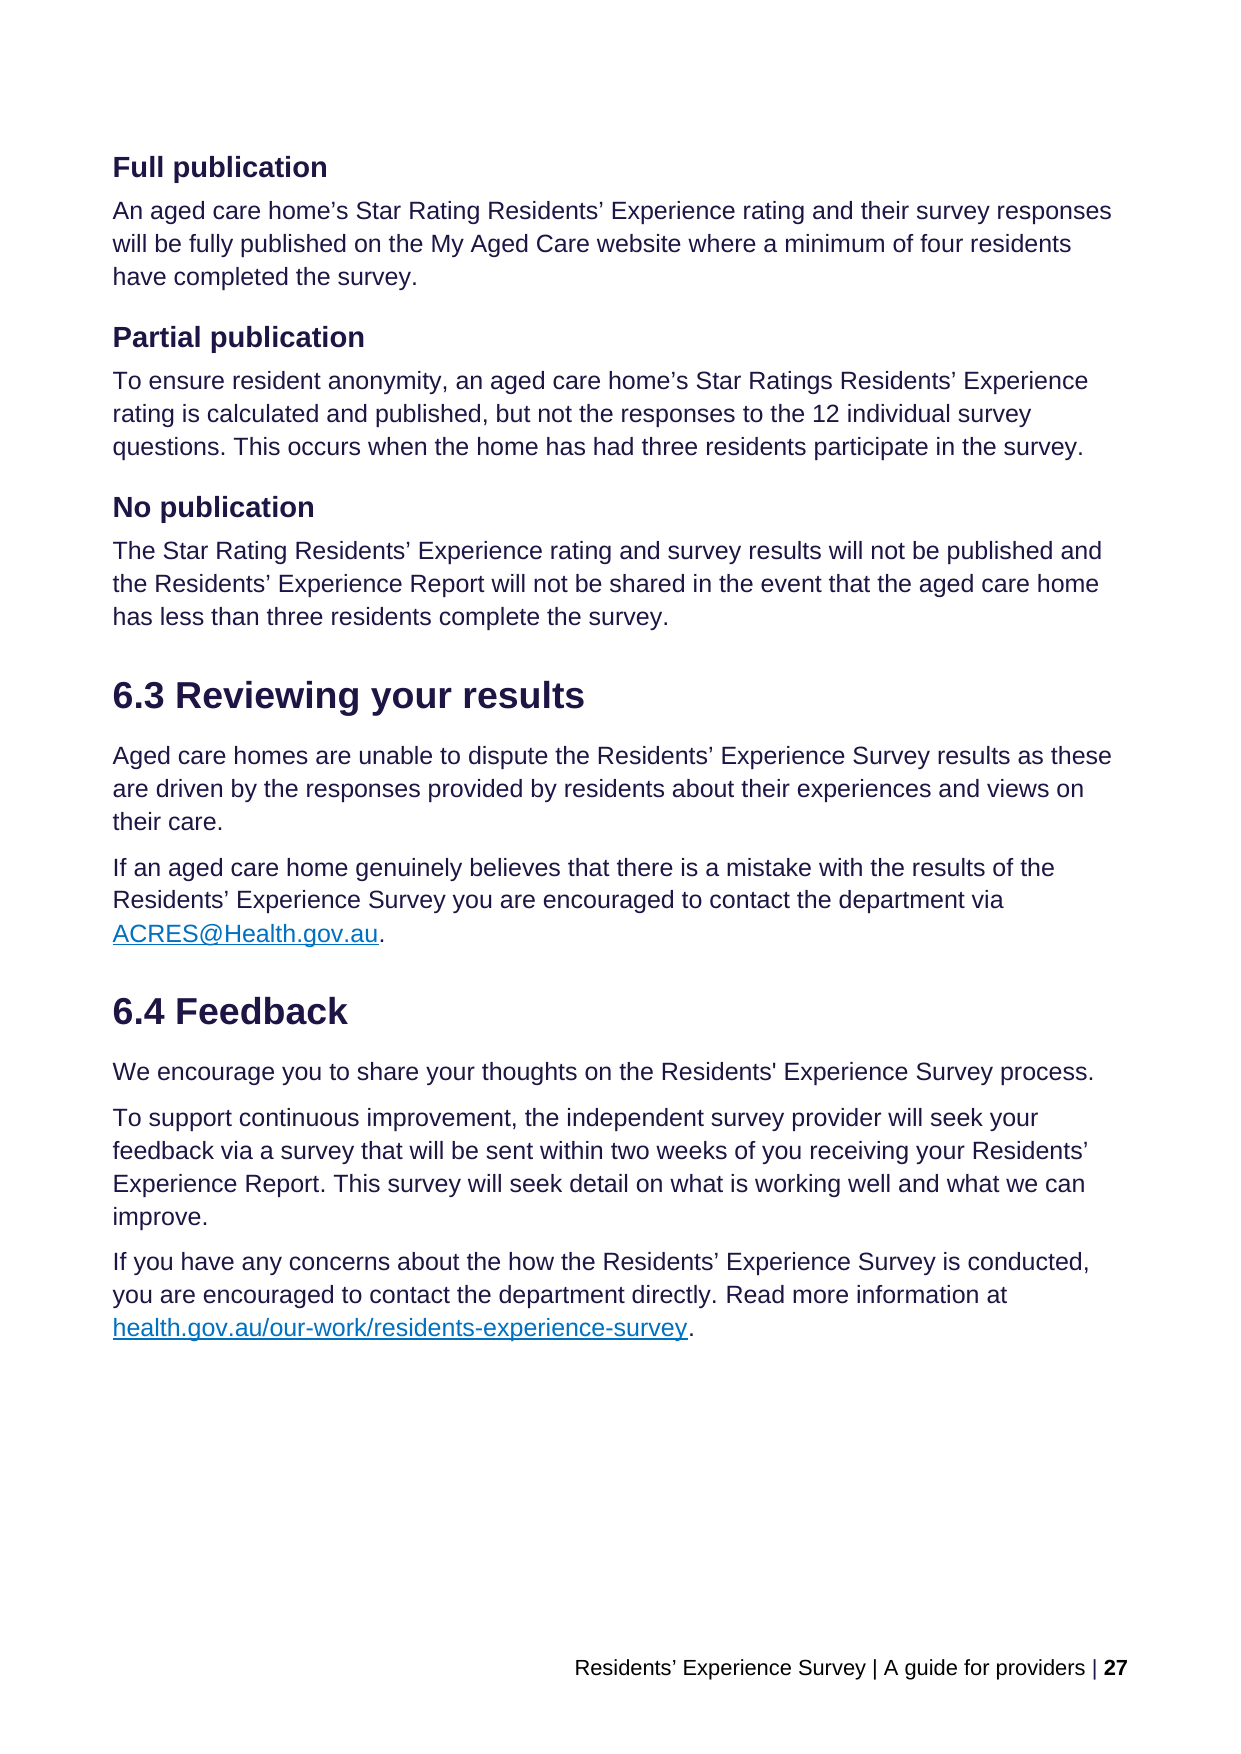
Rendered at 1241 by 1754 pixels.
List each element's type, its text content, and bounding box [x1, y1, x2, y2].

text Aged care homes are unable to dispute the Residents’ Experience Survey results as these are driven by the responses provided by residents about their experiences and views on their care. [112, 741, 1128, 836]
text The Star Rating Residents’ Experience rating and survey results will not be published and the Residents’ Experience Report will not be shared in the event that the aged care home has less than three residents complete the survey. [112, 536, 1128, 631]
subtitle No publication [112, 490, 1128, 524]
subtitle 6.4 Feedback [112, 989, 1128, 1032]
text We encourage you to share your thoughts on the Residents' Experience Survey process. [112, 1057, 1128, 1086]
text If you have any concerns about the how the Residents’ Experience Survey is conducted, you are encouraged to contact the department directly. Read more information at health.gov.au/our-work/residents-experience-survey. [112, 1247, 1128, 1342]
text An aged care home’s Star Rating Residents’ Experience rating and their survey responses will be fully published on the My Aged Care website where a minimum of four residents have completed the survey. [112, 196, 1128, 291]
text If an aged care home genuinely believes that there is a mistake with the results of the Residents’ Experience Survey you are encouraged to contact the department via ACRES@Health.gov.au. [112, 852, 1128, 947]
subtitle Full publication [112, 150, 1128, 183]
subtitle 6.3 Reviewing your results [112, 673, 1128, 716]
text To ensure resident anonymity, an aged care home’s Star Ratings Residents’ Experience rating is calculated and published, but not the responses to the 12 individual survey questions. This occurs when the home has had three residents participate in the survey. [112, 366, 1128, 461]
subtitle Partial publication [112, 320, 1128, 354]
text To support continuous improvement, the independent survey provider will seek your feedback via a survey that will be sent within two weeks of you receiving your Residents’ Experience Report. This survey will seek detail on what is working well and what we can improve. [112, 1103, 1128, 1231]
